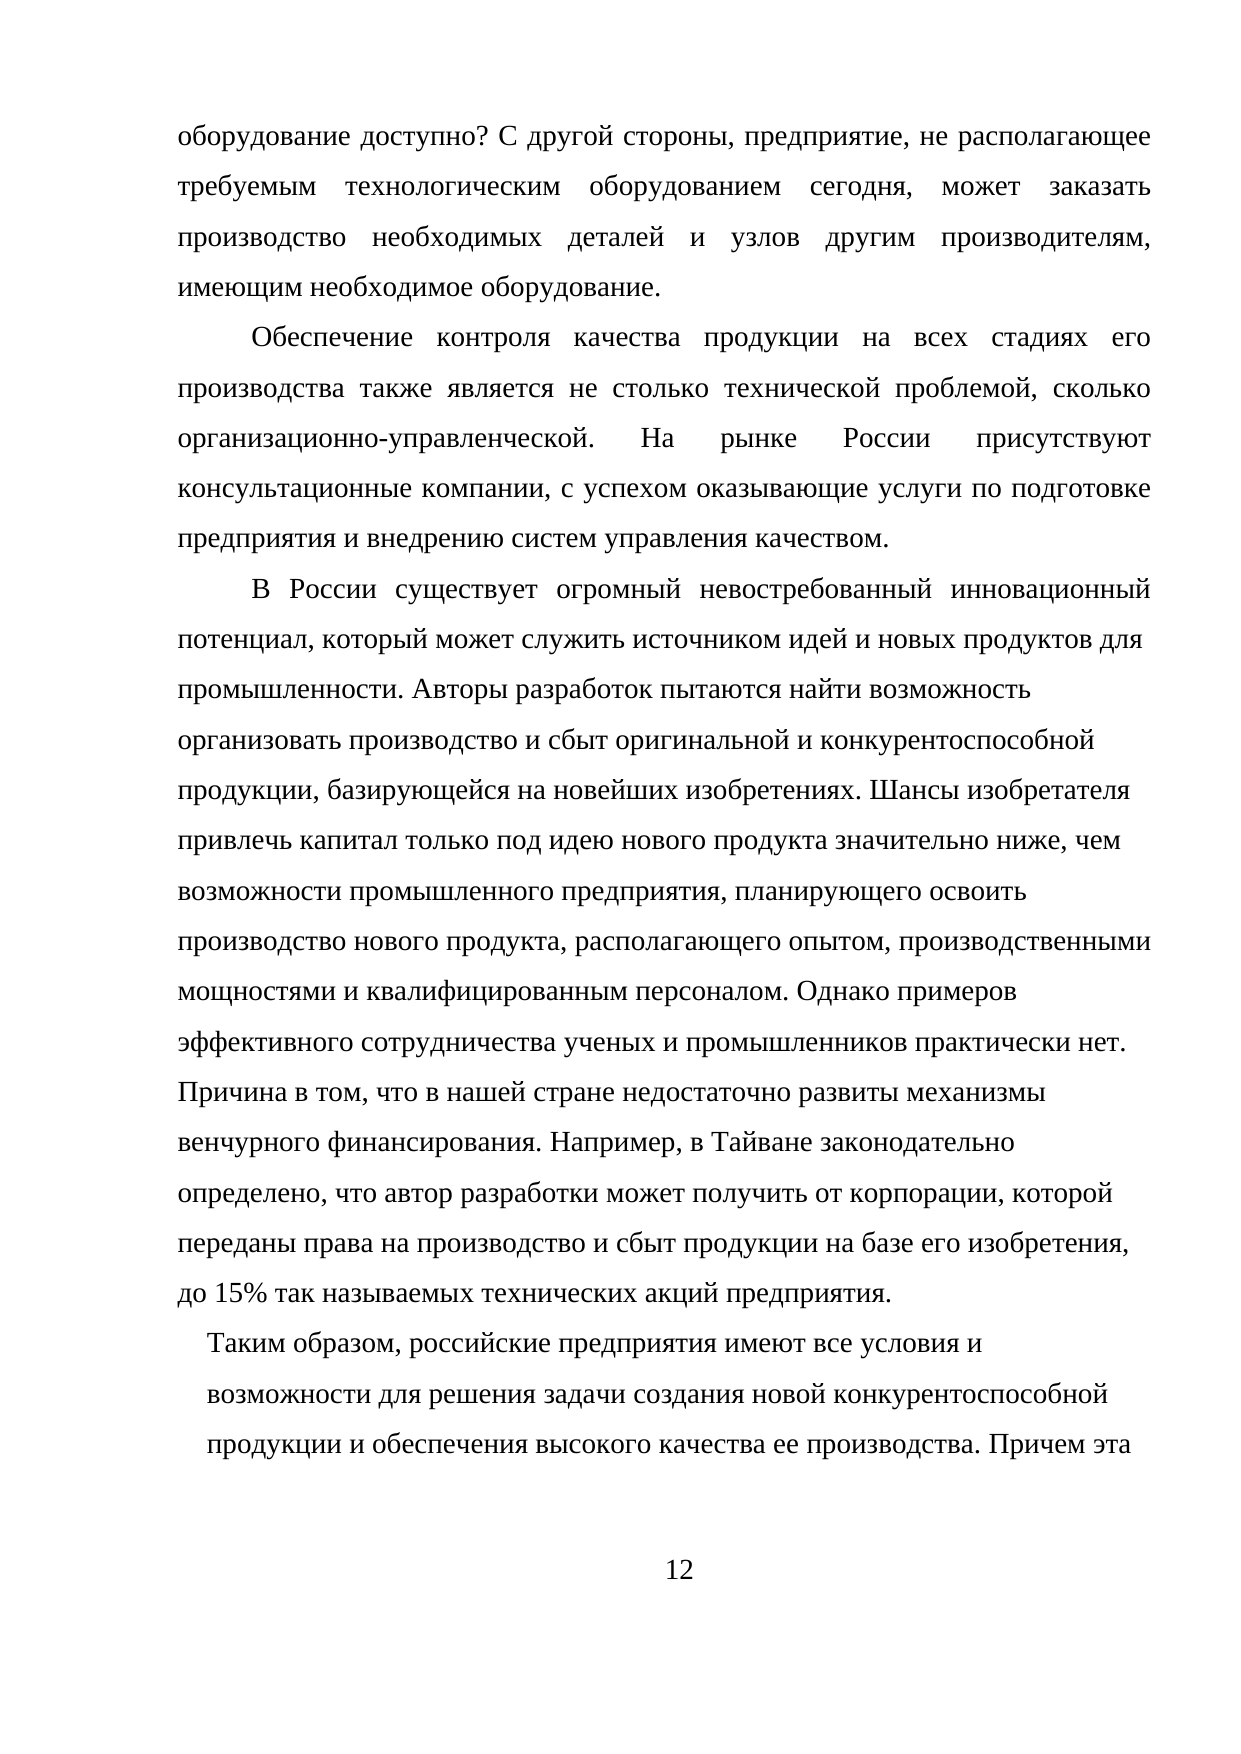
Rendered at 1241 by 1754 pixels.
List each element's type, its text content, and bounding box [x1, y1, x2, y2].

text организовать производство и сбыт оригинальной и конкурентоспособной продукции, базирующейся на новейших изобретениях. Шансы изобретателя привлечь капитал только под идею нового продукта значительно ниже, чем возможности промышленного предприятия, планирующего освоить производство нового продукта, располагающего опытом, производственными мощностями и квалифицированным персоналом. Однако примеров эффективного сотрудничества ученых и промышленников практически нет. Причина в том, что в нашей стране недостаточно развиты механизмы венчурного финансирования. Например, в Тайване законодательно определено, что автор разработки может получить от корпорации, которой переданы права на производство и сбыт продукции на базе его изобретения, до 15% так называемых технических акций предприятия. [177, 722, 1152, 1309]
text Таким образом, российские предприятия имеют все условия и возможности для решения задачи создания новой конкурентоспособной продукции и обеспечения высокого качества ее производства. Причем эта [207, 1326, 1152, 1460]
text промышленности. Авторы разработок пытаются найти возможность [177, 672, 1152, 705]
text оборудование доступно? С другой стороны, предприятие, не располагающее требуемым технологическим оборудованием сегодня, может заказать производство необходимых деталей и узлов другим производителям, имеющим необходимое оборудование. [177, 118, 1152, 303]
text В России существует огромный невостребованный инновационный потенциал, который может служить источником идей и новых продуктов для [177, 571, 1152, 655]
text 12 [207, 1552, 1152, 1585]
text Обеспечение контроля качества продукции на всех стадиях его производства также является не столько технической проблемой, сколько организационно-управленческой. На рынке России присутствуют консультационные компании, с успехом оказывающие услуги по подготовке предприятия и внедрению систем управления качеством. [177, 319, 1152, 554]
